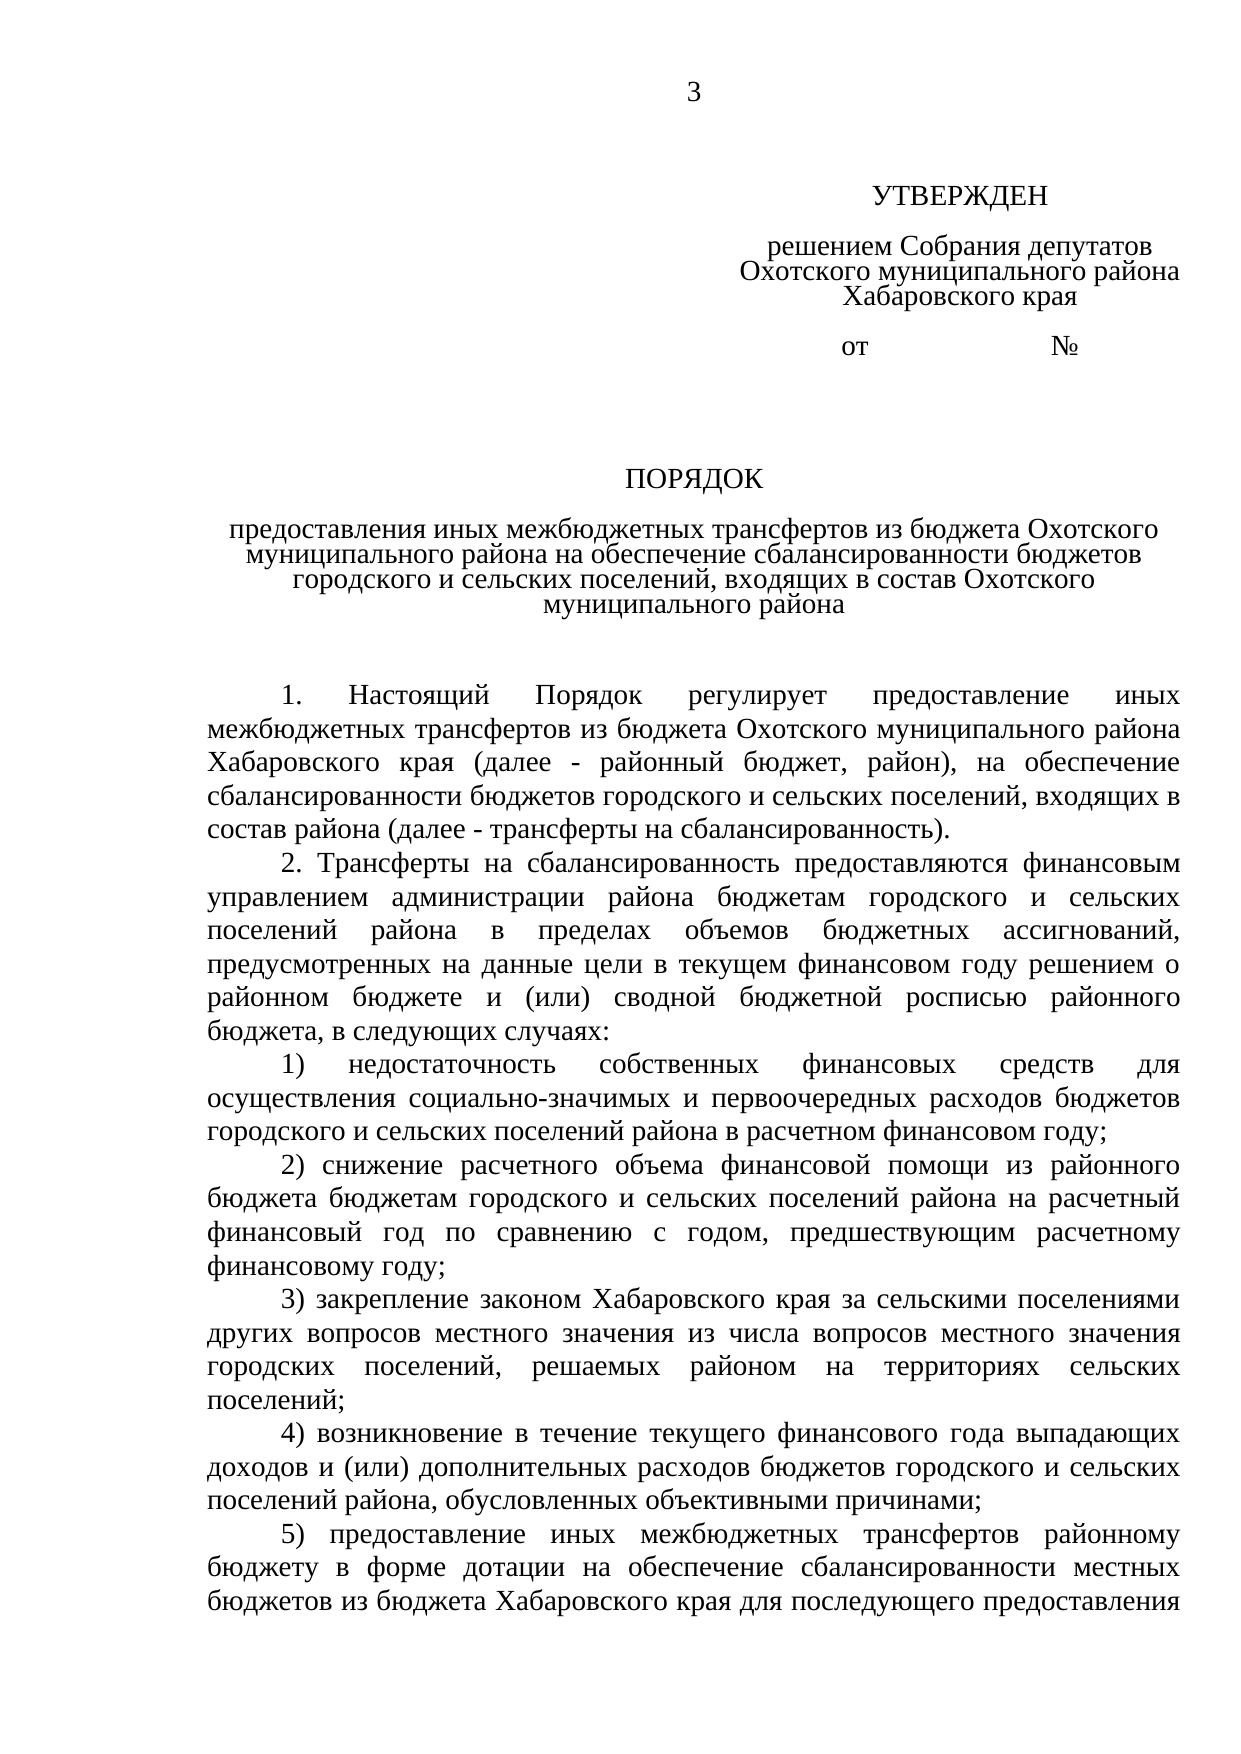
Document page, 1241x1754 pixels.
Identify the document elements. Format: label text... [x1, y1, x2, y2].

text предоставления иных межбюджетных трансфертов из бюджета Охотского муниципального района на обеспечение сбалансированности бюджетов городского и сельских поселений, входящих в состав Охотского [207, 519, 1181, 594]
text 2. Трансферты на сбалансированность предоставляются финансовым управлением администрации района бюджетам городского и сельских поселений района в пределах объемов бюджетных ассигнований, предусмотренных на данные цели в текущем финансовом году решением о районном бюджете и (или) сводной бюджетной росписью районного бюджета, в следующих случаях: [207, 845, 1181, 1046]
text ПОРЯДОК [207, 469, 709, 494]
text 2) снижение расчетного объема финансовой помощи из районного бюджета бюджетам городского и сельских поселений района на расчетный финансовый год по сравнению с годом, предшествующим расчетному финансовому году; [207, 1147, 1181, 1281]
text Охотского муниципального района [738, 260, 1181, 285]
text 4) возникновение в течение текущего финансового года выпадающих доходов и (или) дополнительных расходов бюджетов городского и сельских поселений района, обусловленных объективными причинами; [207, 1415, 1181, 1516]
text ПОРЯДОК [719, 469, 1181, 494]
text Хабаровского края [738, 285, 1181, 310]
text 1. Настоящий Порядок регулирует предоставление иных межбюджетных трансфертов из бюджета Охотского муниципального района Хабаровского края (далее - районный бюджет, район), на обеспечение сбалансированности бюджетов городского и сельских поселений, входящих в состав района (далее - трансферты на сбалансированность). [207, 677, 1181, 845]
text 1) недостаточность собственных финансовых средств для осуществления социально-значимых и первоочередных расходов бюджетов городского и сельских поселений района в расчетном финансовом году; [207, 1046, 1181, 1147]
text УТВЕРЖДЕН [738, 185, 1181, 210]
text решением Собрания депутатов [738, 235, 1181, 260]
text 3) закрепление законом Хабаровского края за сельскими поселениями других вопросов местного значения из числа вопросов местного значения городских поселений, решаемых районом на территориях сельских поселений; [207, 1281, 1181, 1415]
text от № [738, 335, 1181, 360]
text муниципального района [207, 594, 1181, 619]
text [207, 1516, 1181, 1617]
